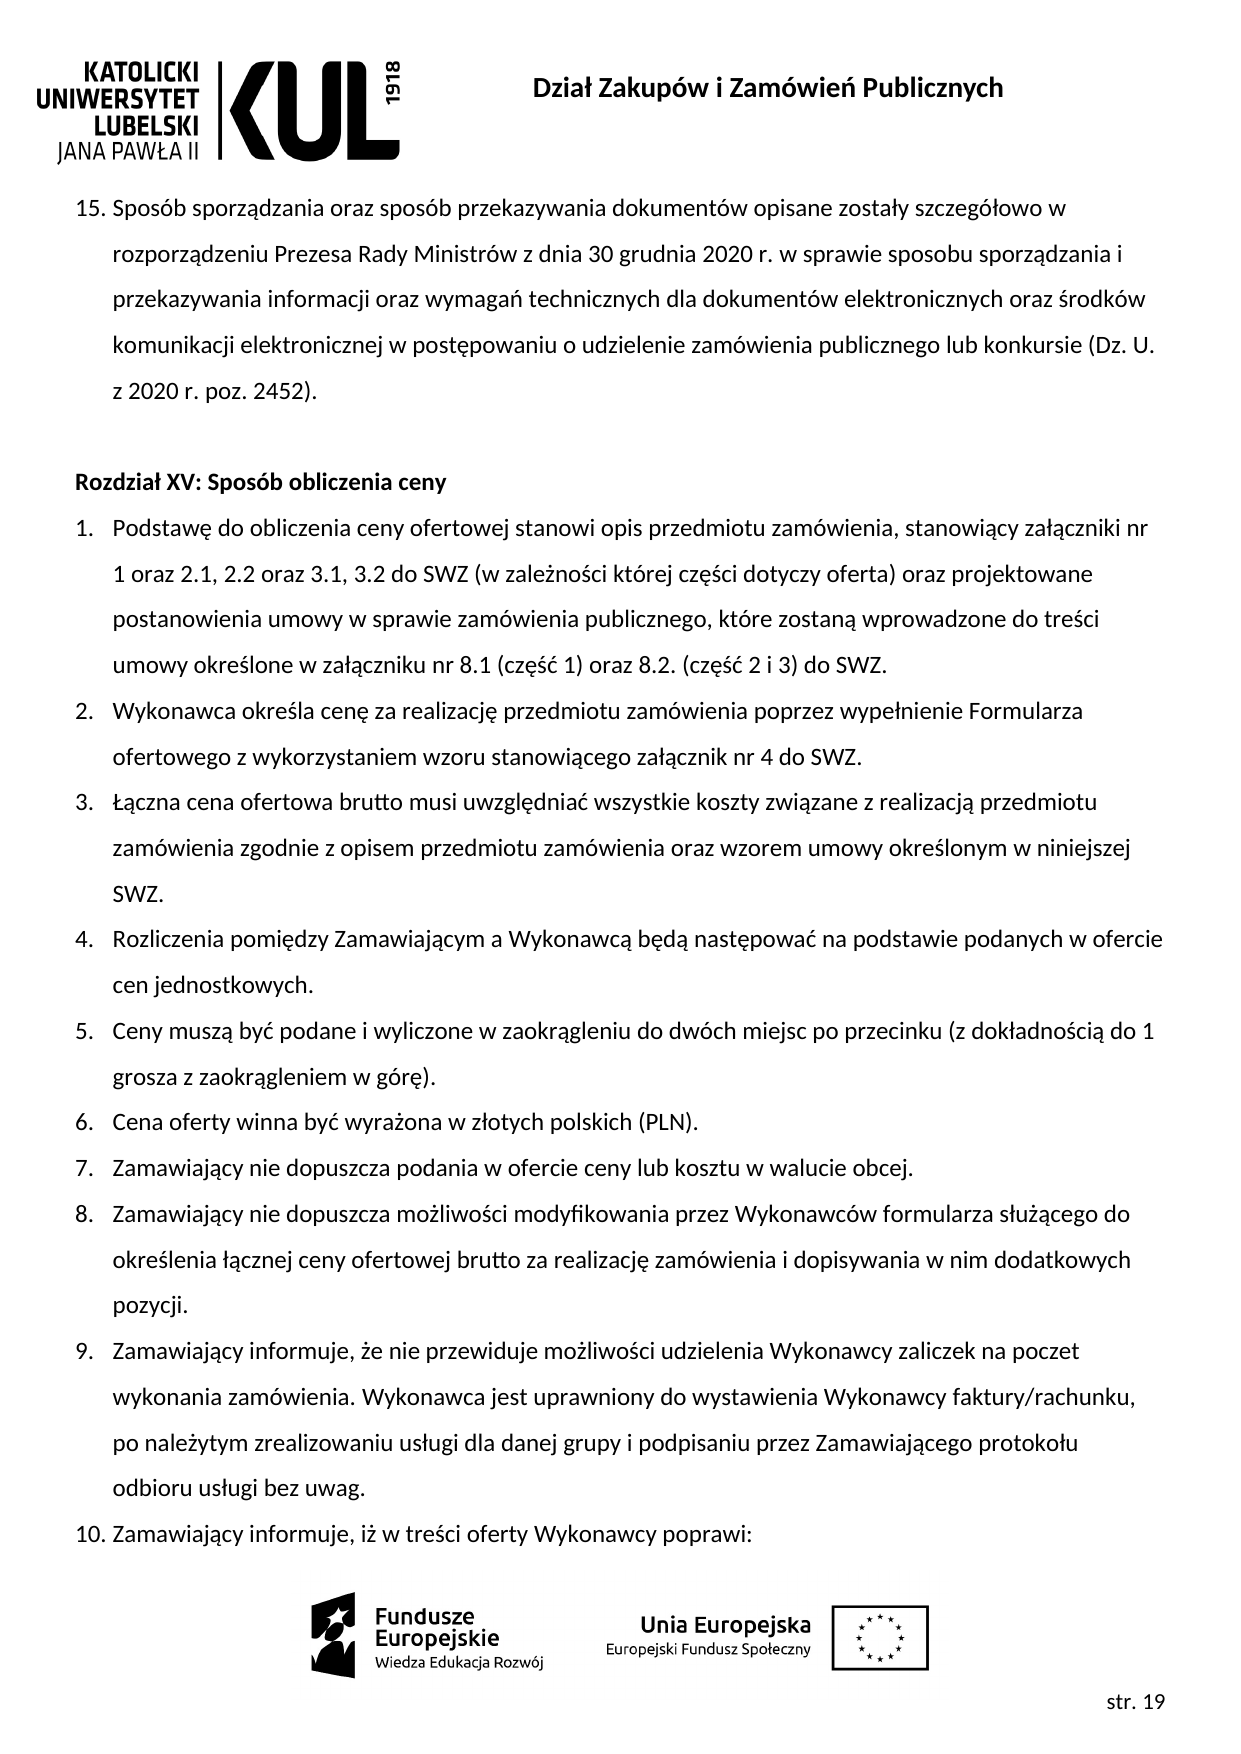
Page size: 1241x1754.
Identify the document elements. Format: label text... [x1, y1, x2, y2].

list Zamawiający nie dopuszcza możliwości modyfikowania przez Wykonawców formularza służącego do określenia łącznej ceny ofertowej brutto za realizację zamówienia i dopisywania w nim dodatkowych pozycji. [75, 1198, 1165, 1320]
list Podstawę do obliczenia ceny ofertowej stanowi opis przedmiotu zamówienia, stanowiący załączniki nr 1 oraz 2.1, 2.2 oraz 3.1, 3.2 do SWZ (w zależności której części dotyczy oferta) oraz projektowane postanowienia umowy w sprawie zamówienia publicznego, które zostaną wprowadzone do treści umowy określone w załączniku nr 8.1 (część 1) oraz 8.2. (część 2 i 3) do SWZ. [75, 512, 1165, 680]
list Łączna cena ofertowa brutto musi uwzględniać wszystkie koszty związane z realizacją przedmiotu zamówienia zgodnie z opisem przedmiotu zamówienia oraz wzorem umowy określonym w niniejszej SWZ. [75, 786, 1165, 908]
list Wykonawca określa cenę za realizację przedmiotu zamówienia poprzez wypełnienie Formularza ofertowego z wykorzystaniem wzoru stanowiącego załącznik nr 4 do SWZ. [75, 695, 1165, 771]
list Zamawiający informuje, że nie przewiduje możliwości udzielenia Wykonawcy zaliczek na poczet wykonania zamówienia. Wykonawca jest uprawniony do wystawienia Wykonawcy faktury/rachunku, po należytym zrealizowaniu usługi dla danej grupy i podpisaniu przez Zamawiającego protokołu odbioru usługi bez uwag. [75, 1335, 1165, 1503]
list Zamawiający informuje, iż w treści oferty Wykonawcy poprawi: [75, 1518, 1165, 1549]
picture [0, 0, 1194, 174]
text Rozdział XV: Sposób obliczenia ceny [75, 466, 1165, 497]
list Rozliczenia pomiędzy Zamawiającym a Wykonawcą będą następować na podstawie podanych w ofercie cen jednostkowych. [75, 924, 1165, 1000]
list Cena oferty winna być wyrażona w złotych polskich (PLN). [75, 1107, 1165, 1137]
list Zamawiający nie dopuszcza podania w ofercie ceny lub kosztu w walucie obcej. [75, 1152, 1165, 1183]
list Ceny muszą być podane i wyliczone w zaokrągleniu do dwóch miejsc po przecinku (z dokładnością do 1 grosza z zaokrągleniem w górę). [75, 1015, 1165, 1091]
picture [290, 1570, 950, 1700]
list Sposób sporządzania oraz sposób przekazywania dokumentów opisane zostały szczegółowo w rozporządzeniu Prezesa Rady Ministrów z dnia 30 grudnia 2020 r. w sprawie sposobu sporządzania i przekazywania informacji oraz wymagań technicznych dla dokumentów elektronicznych oraz środków komunikacji elektronicznej w postępowaniu o udzielenie zamówienia publicznego lub konkursie (Dz. U. z 2020 r. poz. 2452). [75, 192, 1165, 405]
